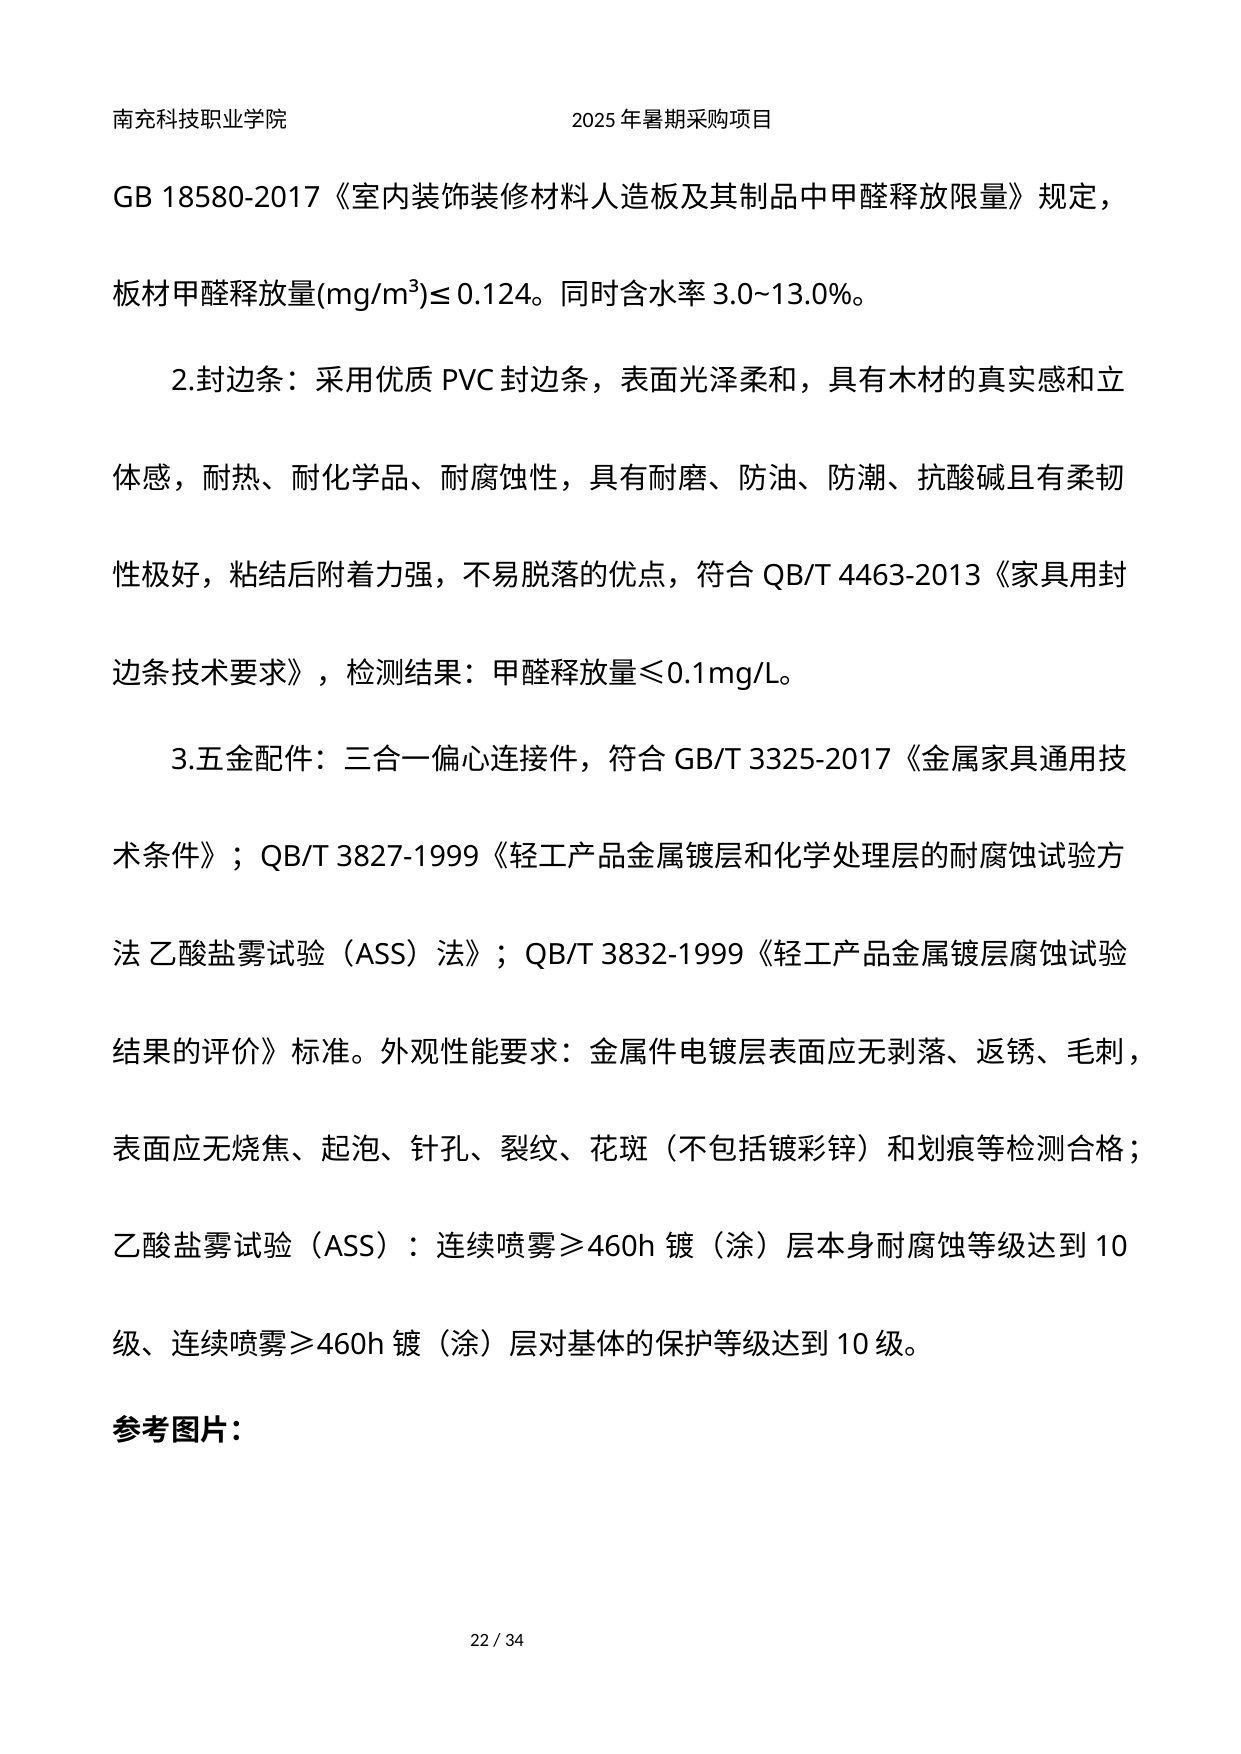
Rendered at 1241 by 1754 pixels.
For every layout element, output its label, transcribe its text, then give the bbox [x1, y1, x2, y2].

text 参考图片： [112, 1395, 1128, 1460]
text 3.五金配件：三合一偏心连接件，符合GB/T 3325-2017《金属家具通用技术条件》；QB/T 3827-1999《轻工产品金属镀层和化学处理层的耐腐蚀试验方法 乙酸盐雾试验（ASS）法》；QB/T 3832-1999《轻工产品金属镀层腐蚀试验结果的评价》标准。外观性能要求：金属件电镀层表面应无剥落、返锈、毛刺，表面应无烧焦、起泡、针孔、裂纹、花斑（不包括镀彩锌）和划痕等检测合格；乙酸盐雾试验（ASS）：连续喷雾≥460h 镀（涂）层本身耐腐蚀等级达到10级、连续喷雾≥460h 镀（涂）层对基体的保护等级达到10级。 [112, 724, 1128, 1374]
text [112, 162, 1128, 324]
text 2.封边条：采用优质PVC封边条，表面光泽柔和，具有木材的真实感和立体感，耐热、耐化学品、耐腐蚀性，具有耐磨、防油、防潮、抗酸碱且有柔韧性极好，粘结后附着力强，不易脱落的优点，符合QB/T 4463-2013《家具用封边条技术要求》，检测结果：甲醛释放量≤0.1mg/L。 [112, 346, 1128, 703]
